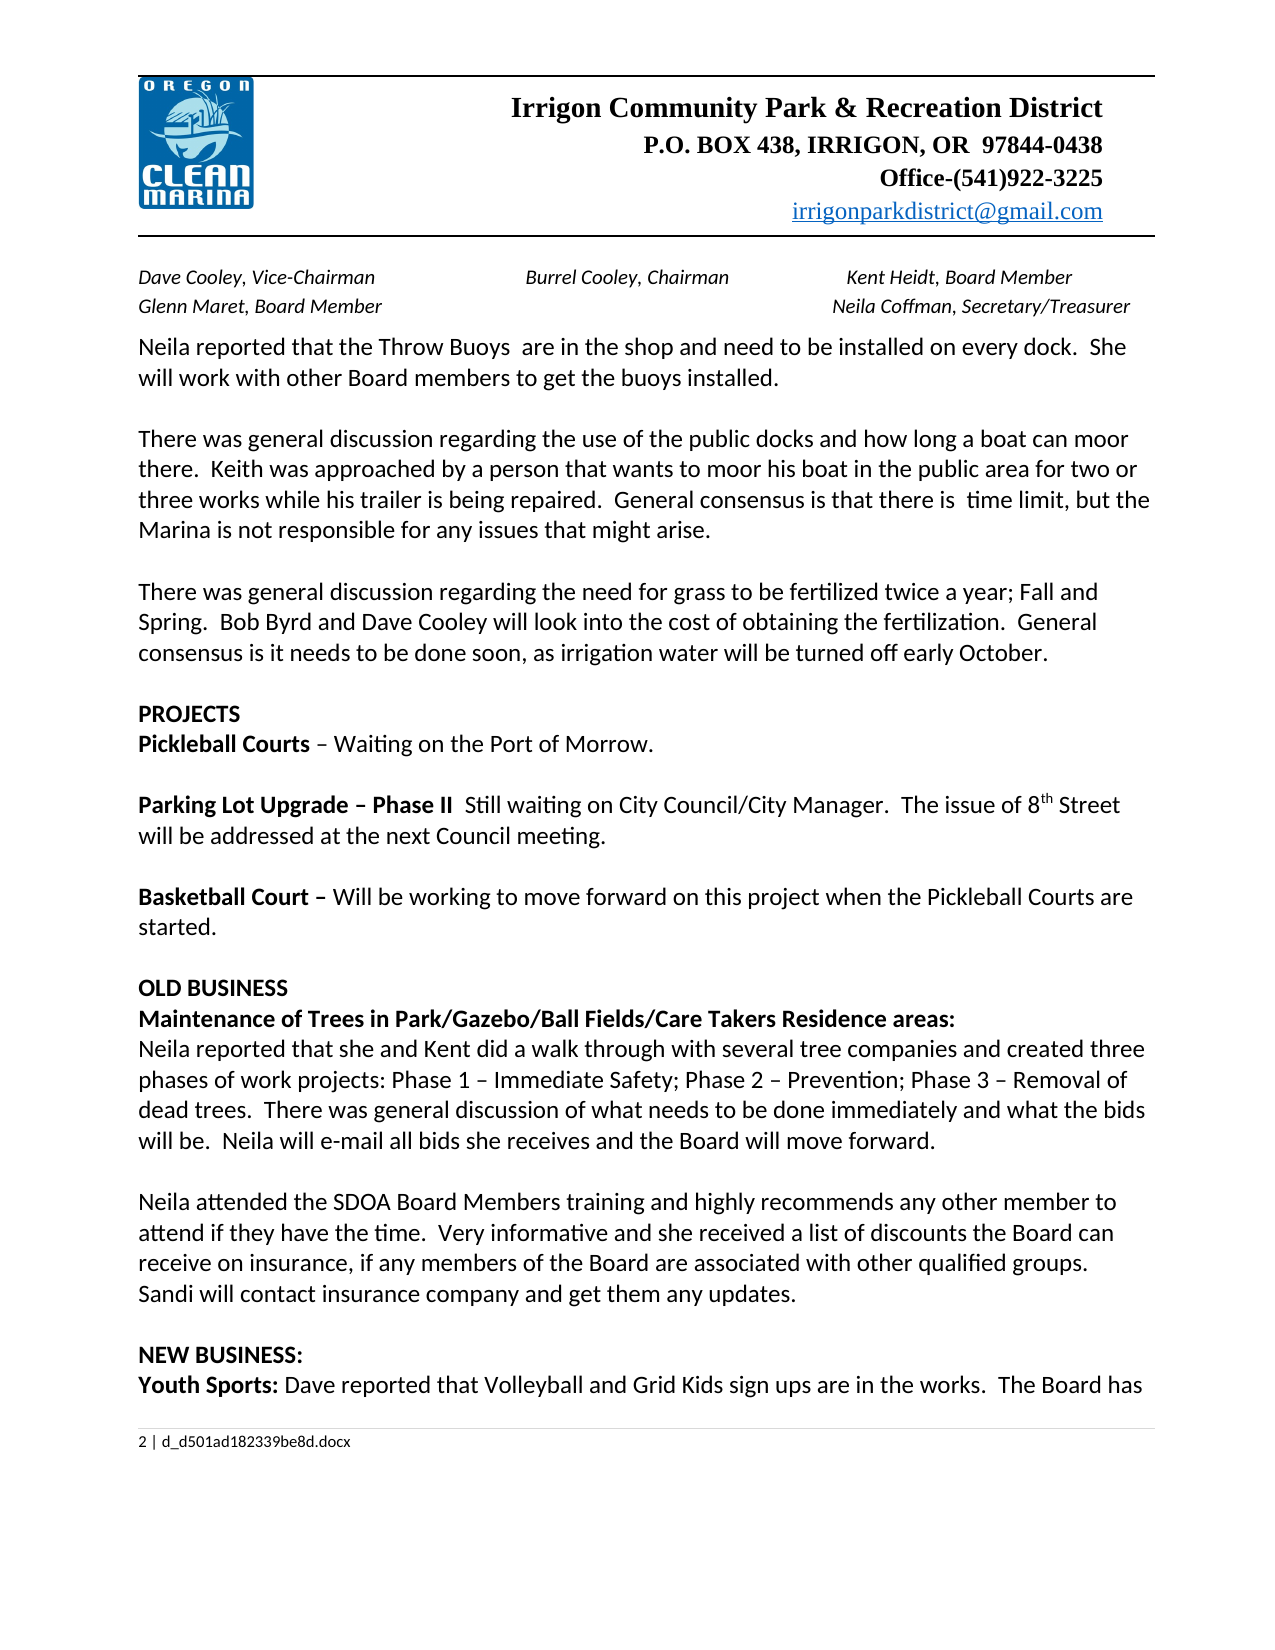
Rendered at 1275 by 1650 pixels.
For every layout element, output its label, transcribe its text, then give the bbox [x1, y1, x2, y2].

list Maintenance of Trees in Park/Gazebo/Ball Fields/Care Takers Residence areas: [138, 1003, 1155, 1033]
list There was general discussion regarding the need for grass to be fertilized twice a year; Fall and Spring. Bob Byrd and Dave Cooley will look into the cost of obtaining the fertilization. General consensus is it needs to be done soon, as irrigation water will be turned off early October. [138, 576, 1155, 667]
list Basketball Court – Will be working to move forward on this project when the Pickleball Courts are started. [138, 881, 1155, 972]
list Parking Lot Upgrade – Phase II Still waiting on City Council/City Manager. The issue of 8th Street will be addressed at the next Council meeting. [138, 759, 1155, 850]
picture [138, 77, 254, 209]
list Pickleball Courts – Waiting on the Port of Morrow. [138, 728, 1155, 759]
list There was general discussion regarding the use of the public docks and how long a boat can moor there. Keith was approached by a person that wants to moor his boat in the public area for two or three works while his trailer is being repaired. General consensus is that there is time limit, but the Marina is not responsible for any issues that might arise. [138, 423, 1155, 545]
list OLD BUSINESS [138, 972, 1155, 1003]
list Neila reported that she and Kent did a walk through with several tree companies and created three phases of work projects: Phase 1 – Immediate Safety; Phase 2 – Prevention; Phase 3 – Removal of dead trees. There was general discussion of what needs to be done immediately and what the bids will be. Neila will e-mail all bids she receives and the Board will move forward. [138, 1033, 1155, 1156]
list Neila attended the SDOA Board Members training and highly recommends any other member to attend if they have the time. Very informative and she received a list of discounts the Board can receive on insurance, if any members of the Board are associated with other qualified groups. Sandi will contact insurance company and get them any updates. [138, 1186, 1155, 1308]
list Neila reported that the Throw Buoys are in the shop and need to be installed on every dock. She will work with other Board members to get the buoys installed. [138, 332, 1155, 393]
list PROJECTS [138, 698, 1155, 728]
